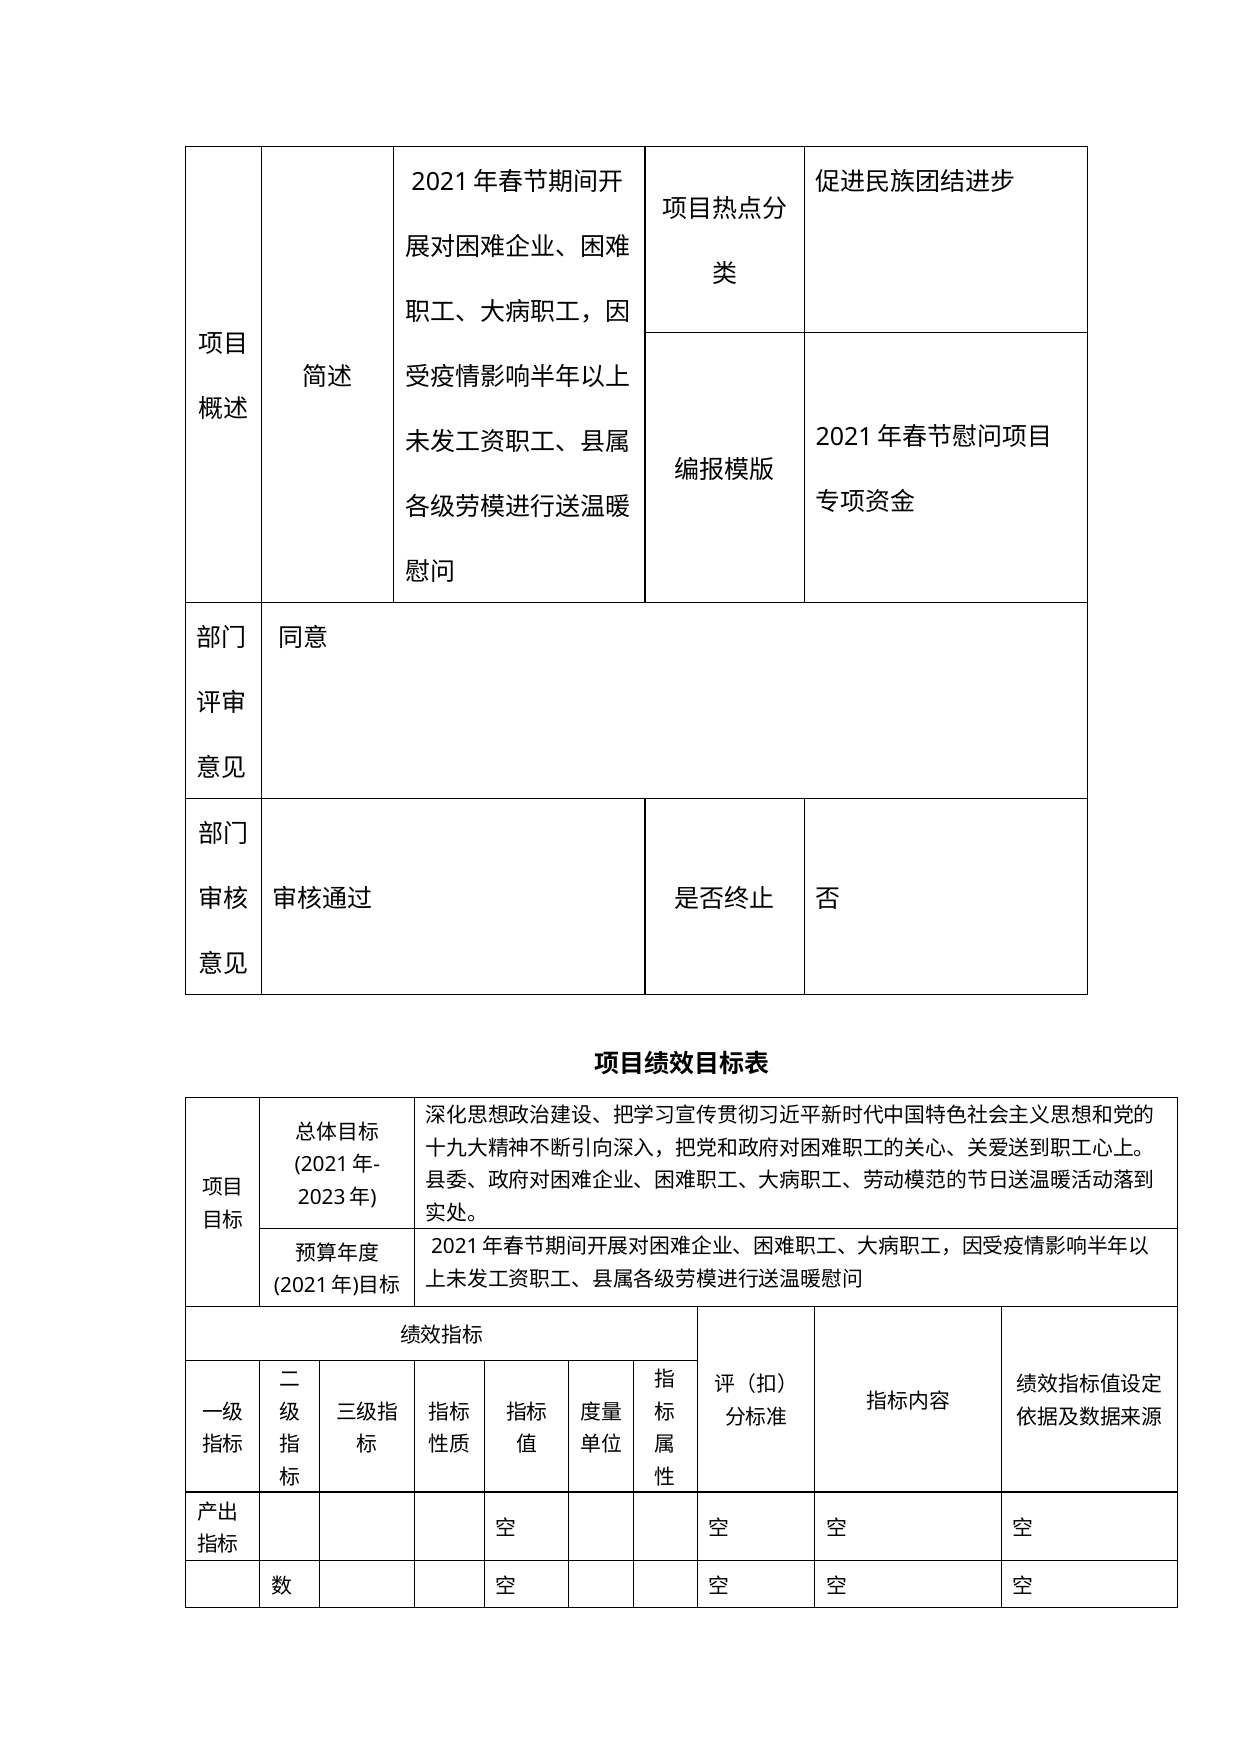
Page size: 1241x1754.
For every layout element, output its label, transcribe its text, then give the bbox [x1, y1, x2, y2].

table_cell 二级指标 [260, 1361, 319, 1491]
table_cell 编报模版 [646, 333, 804, 602]
table_cell [415, 1493, 484, 1560]
table_cell 空 [1002, 1561, 1177, 1607]
table_cell 一级指标 [186, 1361, 259, 1491]
table_cell 三级指标 [320, 1361, 414, 1491]
table_cell 指标性质 [415, 1361, 484, 1491]
table_cell 2021年春节慰问项目专项资金 [805, 333, 1087, 602]
table_cell [320, 1493, 414, 1560]
table_cell 指标值 [485, 1361, 568, 1491]
table_cell [634, 1561, 697, 1607]
table_cell 空 [698, 1493, 814, 1560]
table_cell 部门评审意见 [186, 603, 261, 798]
table_cell 深化思想政治建设、把学习宣传贯彻习近平新时代中国特色社会主义思想和党的十九大精神不断引向深入，把党和政府对困难职工的关心、关爱送到职工心上。县委、政府对困难企业、困难职工、大病职工、劳动模范的节日送温暖活动落到实处。 [415, 1098, 1177, 1228]
table_cell 空 [1002, 1493, 1177, 1560]
table_cell [320, 1561, 414, 1607]
table_cell 同意 [262, 603, 1087, 798]
table_header 项目绩效目标表 [186, 1028, 1177, 1097]
table_cell 总体目标(2021年-2023年) [260, 1098, 414, 1228]
table_cell 审核通过 [262, 799, 644, 994]
table_cell [569, 1493, 633, 1560]
table_cell 空 [815, 1561, 1001, 1607]
table_cell 2021年春节期间开展对困难企业、困难职工、大病职工，因受疫情影响半年以上未发工资职工、县属各级劳模进行送温暖慰问 [415, 1229, 1177, 1306]
table_cell [415, 1561, 484, 1607]
table_cell 指标内容 [815, 1307, 1001, 1491]
table_cell 是否终止 [646, 799, 804, 994]
table_cell 简述 [262, 147, 393, 602]
table_cell 促进民族团结进步 [805, 147, 1087, 332]
table_cell 评（扣）分标准 [698, 1307, 814, 1491]
table_cell 绩效指标 [186, 1307, 697, 1360]
table_cell 否 [805, 799, 1087, 994]
table_cell 指标属性 [634, 1361, 697, 1491]
table_cell 部门审核意见 [186, 799, 261, 994]
table_cell 项目概述 [186, 147, 261, 602]
table_cell 度量单位 [569, 1361, 633, 1491]
table_cell 产出指标 [186, 1493, 259, 1560]
table_cell 空 [815, 1493, 1001, 1560]
table_cell [260, 1493, 319, 1560]
table_cell 项目目标 [186, 1098, 259, 1306]
table_cell 绩效指标值设定依据及数据来源 [1002, 1307, 1177, 1491]
table_cell 2021年春节期间开展对困难企业、困难职工、大病职工，因受疫情影响半年以上未发工资职工、县属各级劳模进行送温暖慰问 [394, 147, 644, 602]
table_cell 空 [698, 1561, 814, 1607]
table_cell [186, 1561, 259, 1607]
table_cell 数量指标 [260, 1561, 319, 1607]
table_cell 空 [485, 1561, 568, 1607]
table_cell 项目热点分类 [646, 147, 804, 332]
table_cell 空 [485, 1493, 568, 1560]
table_cell 预算年度(2021年)目标 [260, 1229, 414, 1306]
table_cell [569, 1561, 633, 1607]
table_cell [634, 1493, 697, 1560]
